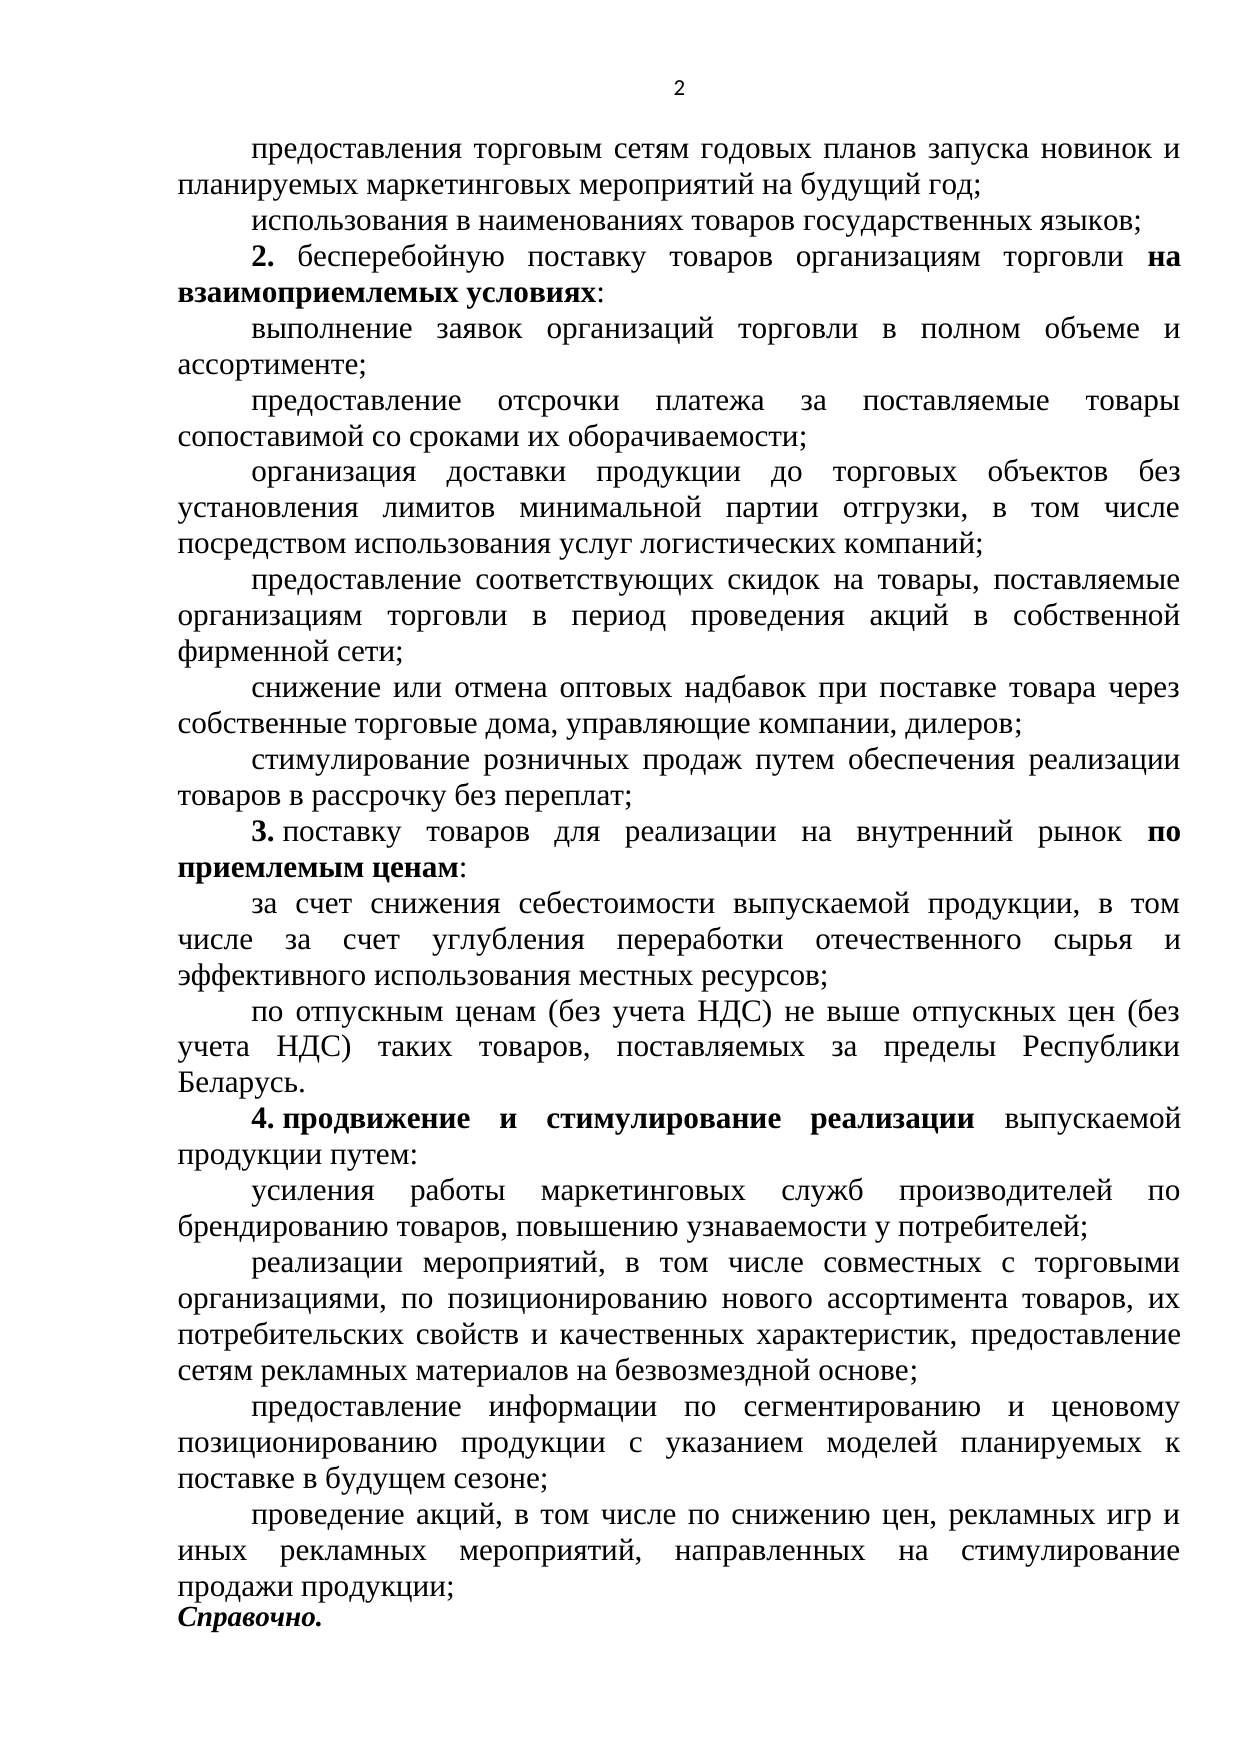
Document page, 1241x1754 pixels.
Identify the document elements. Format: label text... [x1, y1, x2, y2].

text 3. поставку товаров для реализации на внутренний рынок по приемлемым ценам: [177, 812, 1181, 884]
text проведение акций, в том числе по снижению цен, рекламных игр и иных рекламных мероприятий, направленных на стимулирование продажи продукции; [177, 1495, 1181, 1603]
text предоставление соответствующих скидок на товары, поставляемые организациям торговли в период проведения акций в собственной фирменной сети; [177, 561, 1181, 668]
text 2. бесперебойную поставку товаров организациям торговли на взаимоприемлемых условиях: [177, 237, 1181, 309]
text реализации мероприятий, в том числе совместных с торговыми организациями, по позиционированию нового ассортимента товаров, их потребительских свойств и качественных характеристик, предоставление сетям рекламных материалов на безвозмездной основе; [177, 1243, 1181, 1387]
text Справочно. [177, 1603, 1181, 1632]
text снижение или отмена оптовых надбавок при поставке товара через собственные торговые дома, управляющие компании, дилеров; [177, 668, 1181, 740]
text выполнение заявок организаций торговли в полном объеме и ассортименте; [177, 309, 1181, 381]
text 4. продвижение и стимулирование реализации выпускаемой продукции путем: [177, 1099, 1181, 1171]
text организация доставки продукции до торговых объектов без установления лимитов минимальной партии отгрузки, в том числе посредством использования услуг логистических компаний; [177, 453, 1181, 561]
text стимулирование розничных продаж путем обеспечения реализации товаров в рассрочку без переплат; [177, 740, 1181, 812]
text по отпускным ценам (без учета НДС) не выше отпускных цен (без учета НДС) таких товаров, поставляемых за пределы Республики Беларусь. [177, 992, 1181, 1099]
text предоставления торговым сетям годовых планов запуска новинок и планируемых маркетинговых мероприятий на будущий год; [177, 129, 1181, 201]
text использования в наименованиях товаров государственных языков; [177, 201, 1181, 237]
text предоставление отсрочки платежа за поставляемые товары сопоставимой со сроками их оборачиваемости; [177, 381, 1181, 453]
text за счет снижения себестоимости выпускаемой продукции, в том числе за счет углубления переработки отечественного сырья и эффективного использования местных ресурсов; [177, 884, 1181, 992]
text усиления работы маркетинговых служб производителей по брендированию товаров, повышению узнаваемости у потребителей; [177, 1171, 1181, 1243]
text предоставление информации по сегментированию и ценовому позиционированию продукции с указанием моделей планируемых к поставке в будущем сезоне; [177, 1387, 1181, 1495]
